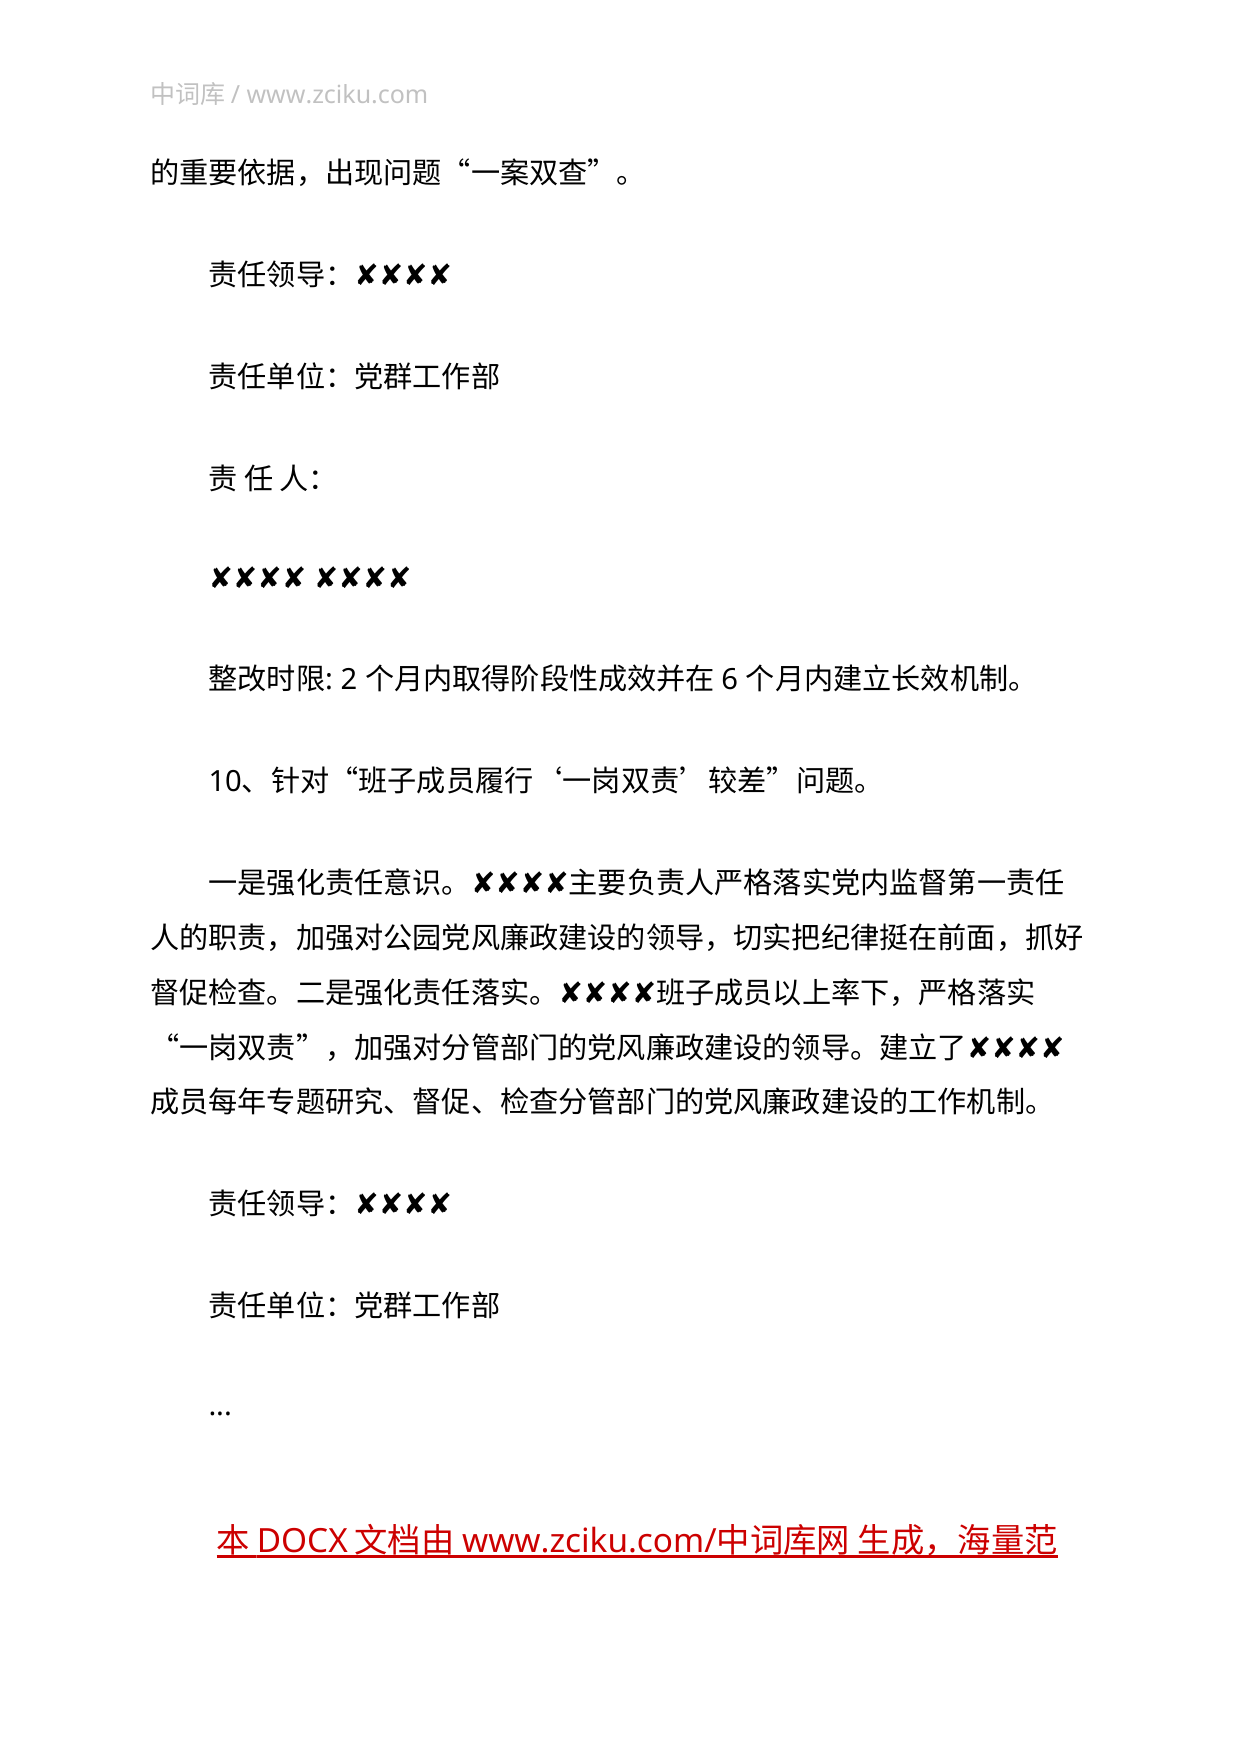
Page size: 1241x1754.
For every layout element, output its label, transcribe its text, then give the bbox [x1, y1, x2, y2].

text ... [150, 1384, 1090, 1424]
text 整改时限: 2 个月内取得阶段性成效并在 6 个月内建立长效机制。 [150, 656, 1090, 698]
text 责任领导：✘✘✘✘ [150, 252, 1090, 294]
text 责任单位：党群工作部 [150, 1283, 1090, 1325]
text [150, 1514, 1090, 1562]
text 一是强化责任意识。✘✘✘✘主要负责人严格落实党内监督第一责任人的职责，加强对公园党风廉政建设的领导，切实把纪律挺在前面，抓好督促检查。二是强化责任落实。✘✘✘✘班子成员以上率下，严格落实“一岗双责”，加强对分管部门的党风廉政建设的领导。建立了✘✘✘✘成员每年专题研究、督促、检查分管部门的党风廉政建设的工作机制。 [150, 859, 1090, 1121]
text ✘✘✘✘ ✘✘✘✘ [150, 557, 1090, 597]
text 责任领导：✘✘✘✘ [150, 1181, 1090, 1223]
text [150, 150, 1090, 192]
text 责 任 人： [150, 455, 1090, 498]
text 10、针对“班子成员履行‘一岗双责’较差”问题。 [150, 757, 1090, 800]
text 责任单位：党群工作部 [150, 353, 1090, 396]
